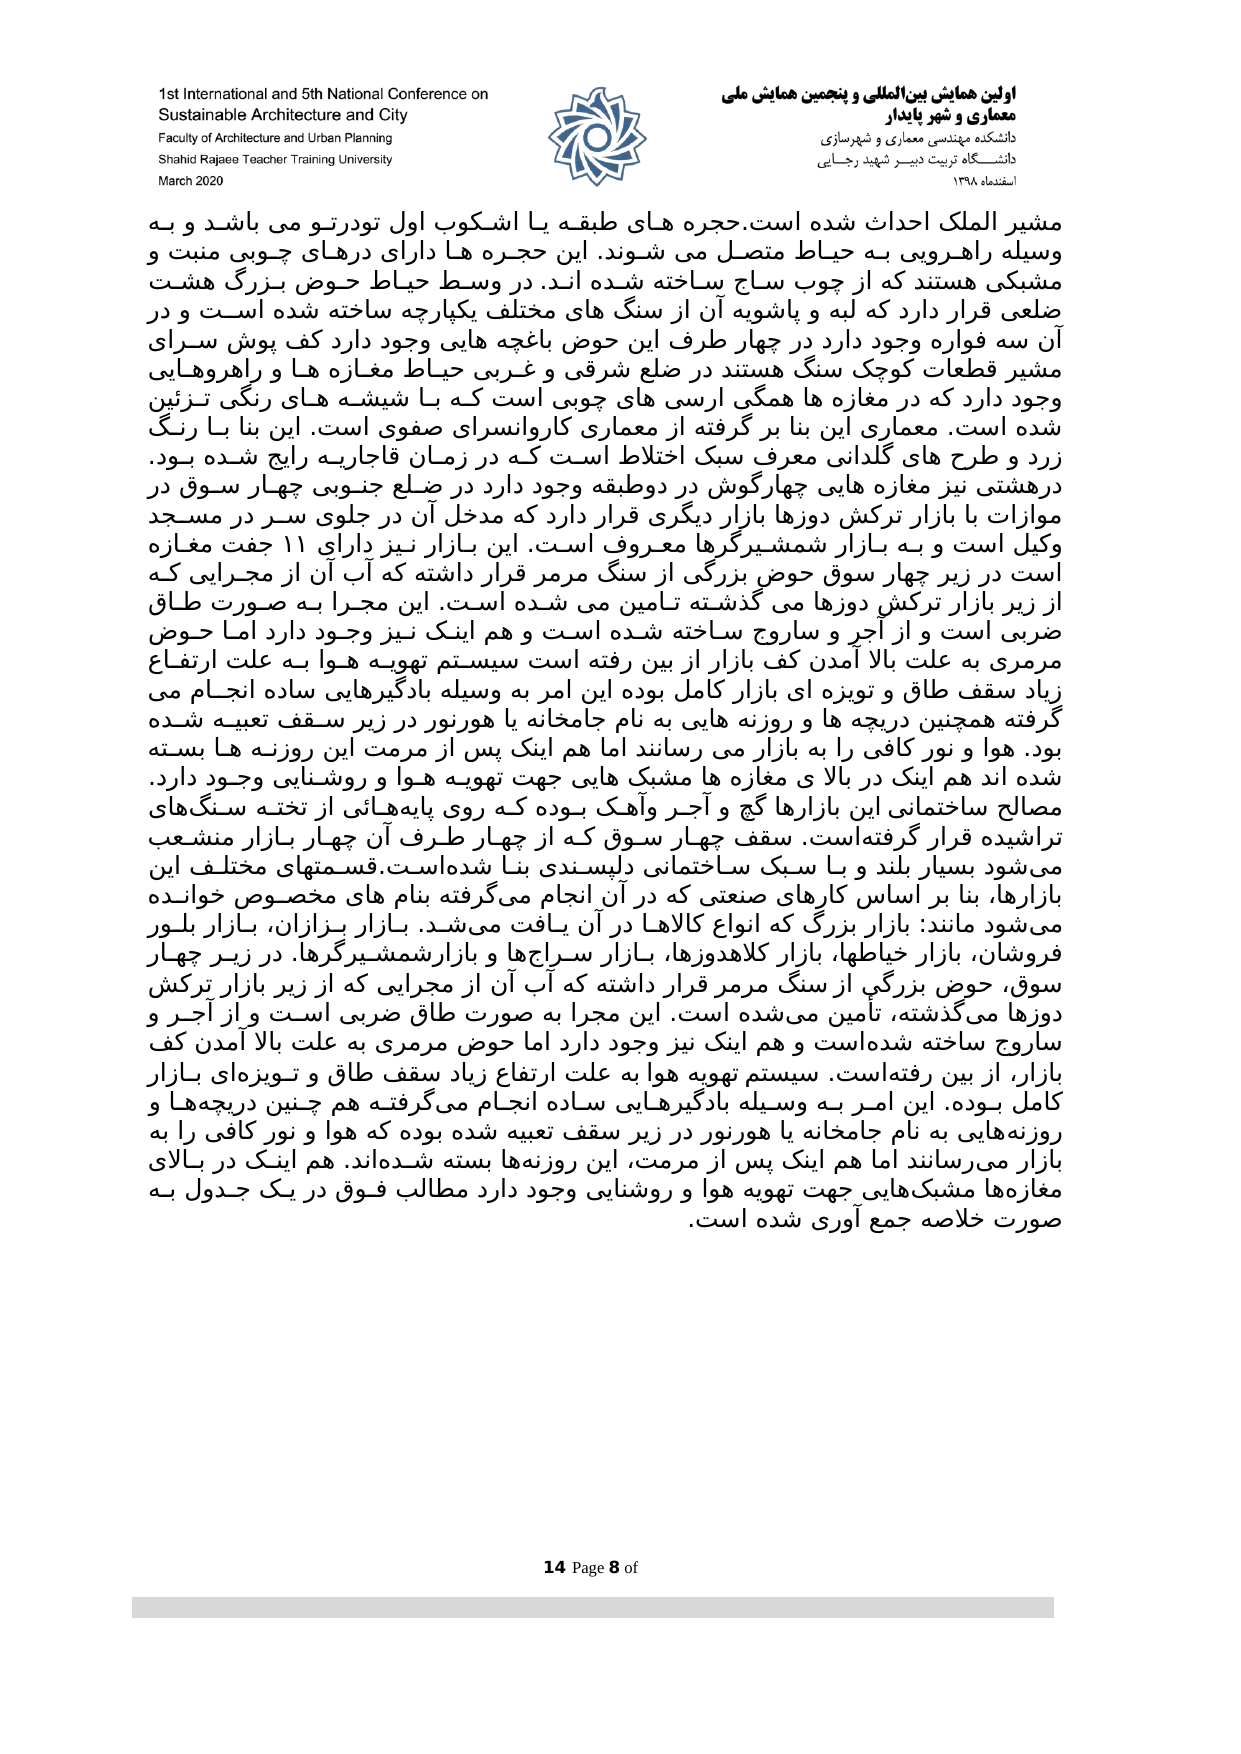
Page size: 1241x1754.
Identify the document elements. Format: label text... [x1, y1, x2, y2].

picture [134, 57, 1046, 203]
